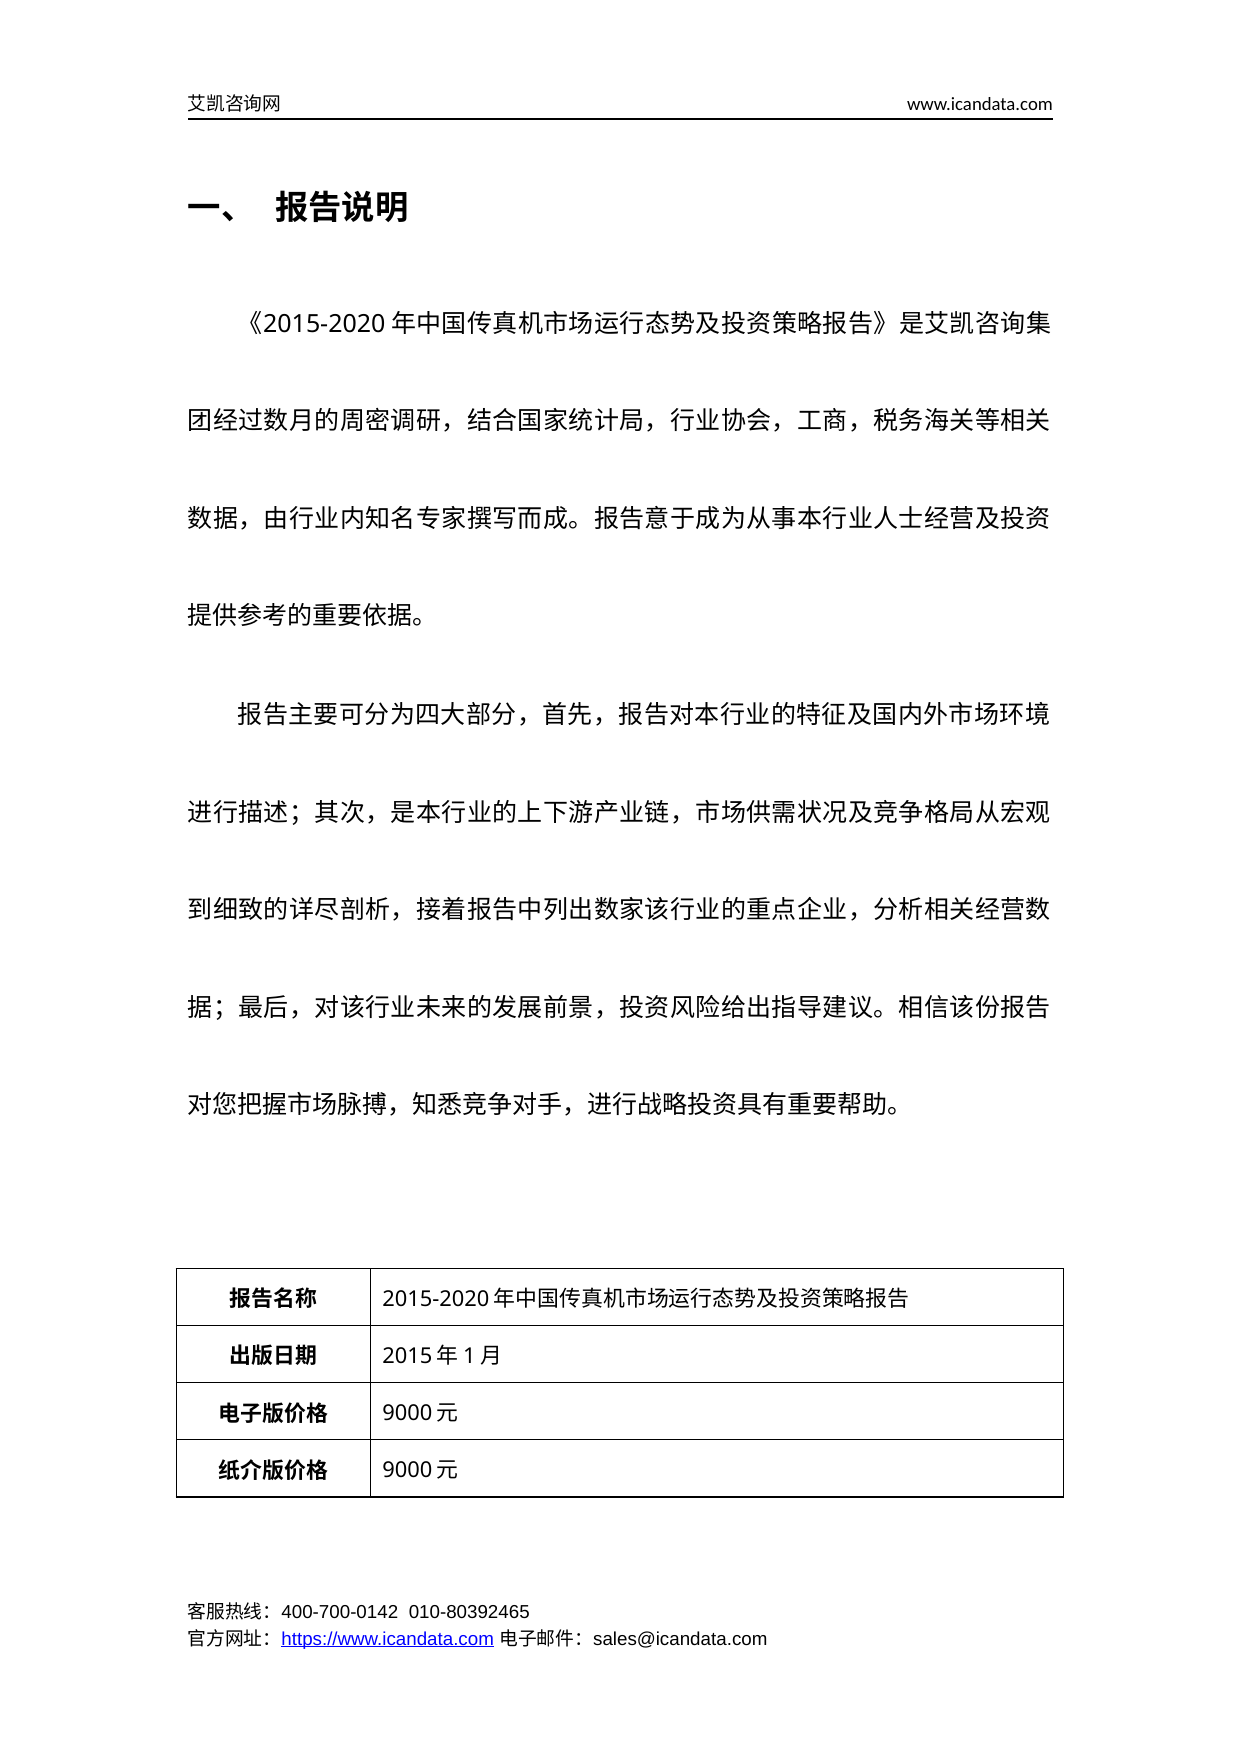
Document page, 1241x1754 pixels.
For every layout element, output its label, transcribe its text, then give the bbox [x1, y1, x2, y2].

table_cell 9000元 [371, 1383, 1063, 1439]
text 《2015-2020年中国传真机市场运行态势及投资策略报告》是艾凯咨询集团经过数月的周密调研，结合国家统计局，行业协会，工商，税务海关等相关数据，由行业内知名专家撰写而成。报告意于成为从事本行业人士经营及投资提供参考的重要依据。 [187, 289, 1053, 646]
table_cell 9000元 [371, 1440, 1063, 1496]
table_header 报告名称 [177, 1269, 370, 1325]
table_header 2015-2020年中国传真机市场运行态势及投资策略报告 [371, 1269, 1063, 1325]
text 报告主要可分为四大部分，首先，报告对本行业的特征及国内外市场环境进行描述；其次，是本行业的上下游产业链，市场供需状况及竞争格局从宏观到细致的详尽剖析，接着报告中列出数家该行业的重点企业，分析相关经营数据；最后，对该行业未来的发展前景，投资风险给出指导建议。相信该份报告对您把握市场脉搏，知悉竞争对手，进行战略投资具有重要帮助。 [187, 681, 1053, 1136]
table_cell 电子版价格 [177, 1383, 370, 1439]
table_cell 出版日期 [177, 1326, 370, 1382]
table_cell 纸介版价格 [177, 1440, 370, 1496]
table_cell 2015年1月 [371, 1326, 1063, 1382]
subtitle 报告说明 [187, 172, 1053, 237]
